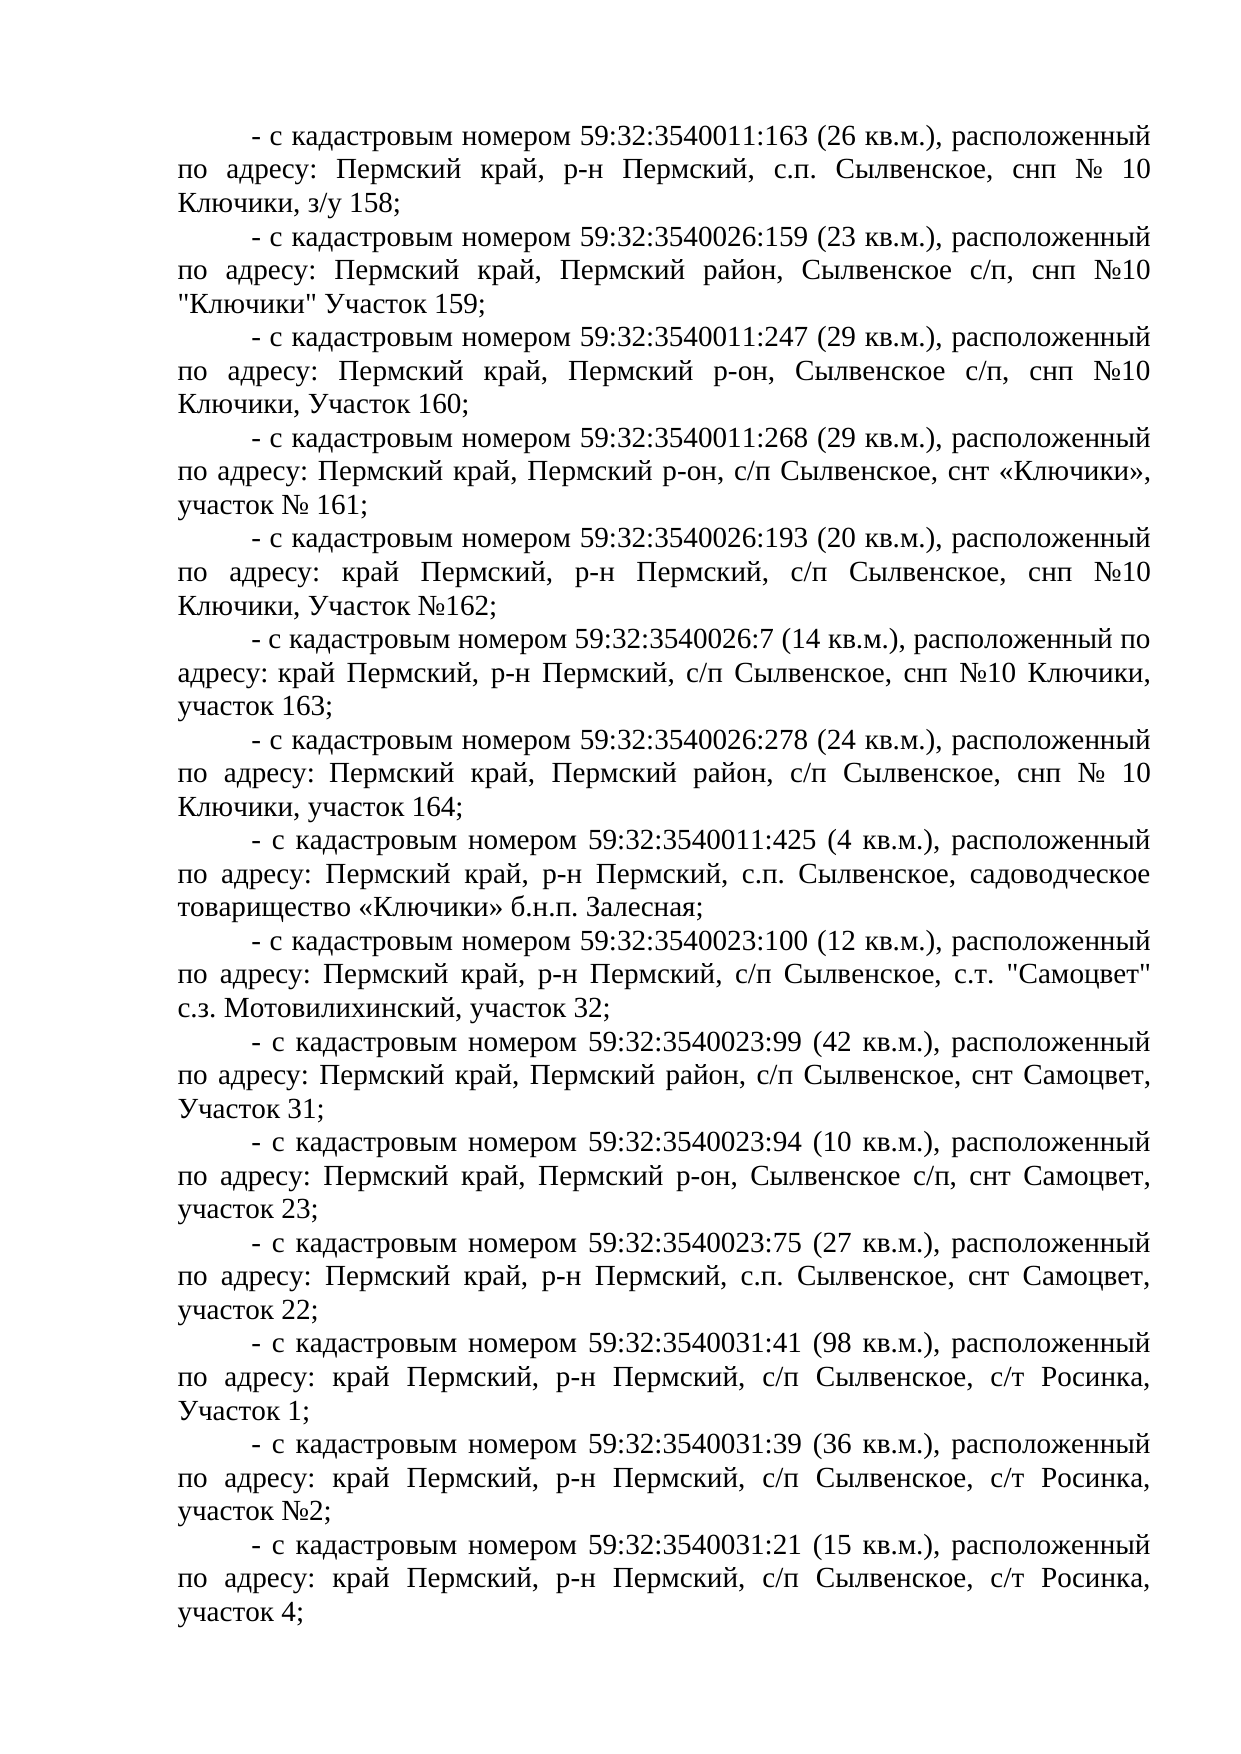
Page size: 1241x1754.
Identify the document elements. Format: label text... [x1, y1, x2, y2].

text - с кадастровым номером 59:32:3540011:247 (29 кв.м.), расположенный по адресу: Пермский край, Пермский р-он, Сылвенское с/п, снп №10 Ключики, Участок 160; [177, 319, 1152, 420]
text - с кадастровым номером 59:32:3540023:100 (12 кв.м.), расположенный по адресу: Пермский край, р-н Пермский, с/п Сылвенское, с.т. "Самоцвет" с.з. Мотовилихинский, участок 32; [177, 923, 1152, 1024]
text - с кадастровым номером 59:32:3540023:99 (42 кв.м.), расположенный по адресу: Пермский край, Пермский район, с/п Сылвенское, снт Самоцвет, Участок 31; [177, 1024, 1152, 1124]
text - с кадастровым номером 59:32:3540023:75 (27 кв.м.), расположенный по адресу: Пермский край, р-н Пермский, с.п. Сылвенское, снт Самоцвет, участок 22; [177, 1225, 1152, 1326]
text - с кадастровым номером 59:32:3540026:193 (20 кв.м.), расположенный по адресу: край Пермский, р-н Пермский, с/п Сылвенское, снп №10 Ключики, Участок №162; [177, 521, 1152, 621]
text - с кадастровым номером 59:32:3540026:7 (14 кв.м.), расположенный по адресу: край Пермский, р-н Пермский, с/п Сылвенское, снп №10 Ключики, участок 163; [177, 621, 1152, 722]
text - с кадастровым номером 59:32:3540026:278 (24 кв.м.), расположенный по адресу: Пермский край, Пермский район, с/п Сылвенское, снп № 10 Ключики, участок 164; [177, 722, 1152, 822]
text - с кадастровым номером 59:32:3540031:41 (98 кв.м.), расположенный по адресу: край Пермский, р-н Пермский, с/п Сылвенское, с/т Росинка, Участок 1; [177, 1326, 1152, 1426]
text - с кадастровым номером 59:32:3540031:39 (36 кв.м.), расположенный по адресу: край Пермский, р-н Пермский, с/п Сылвенское, с/т Росинка, участок №2; [177, 1426, 1152, 1527]
text - с кадастровым номером 59:32:3540011:425 (4 кв.м.), расположенный по адресу: Пермский край, р-н Пермский, с.п. Сылвенское, садоводческое товарищество «Ключики» б.н.п. Залесная; [177, 822, 1152, 923]
text - с кадастровым номером 59:32:3540011:268 (29 кв.м.), расположенный по адресу: Пермский край, Пермский р-он, с/п Сылвенское, снт «Ключики», участок № 161; [177, 420, 1152, 521]
text - с кадастровым номером 59:32:3540011:163 (26 кв.м.), расположенный по адресу: Пермский край, р-н Пермский, с.п. Сылвенское, снп № 10 Ключики, з/у 158; [177, 118, 1152, 219]
text - с кадастровым номером 59:32:3540026:159 (23 кв.м.), расположенный по адресу: Пермский край, Пермский район, Сылвенское с/п, снп №10 "Ключики" Участок 159; [177, 219, 1152, 319]
text - с кадастровым номером 59:32:3540031:21 (15 кв.м.), расположенный по адресу: край Пермский, р-н Пермский, с/п Сылвенское, с/т Росинка, участок 4; [177, 1527, 1152, 1627]
text - с кадастровым номером 59:32:3540023:94 (10 кв.м.), расположенный по адресу: Пермский край, Пермский р-он, Сылвенское с/п, снт Самоцвет, участок 23; [177, 1124, 1152, 1225]
